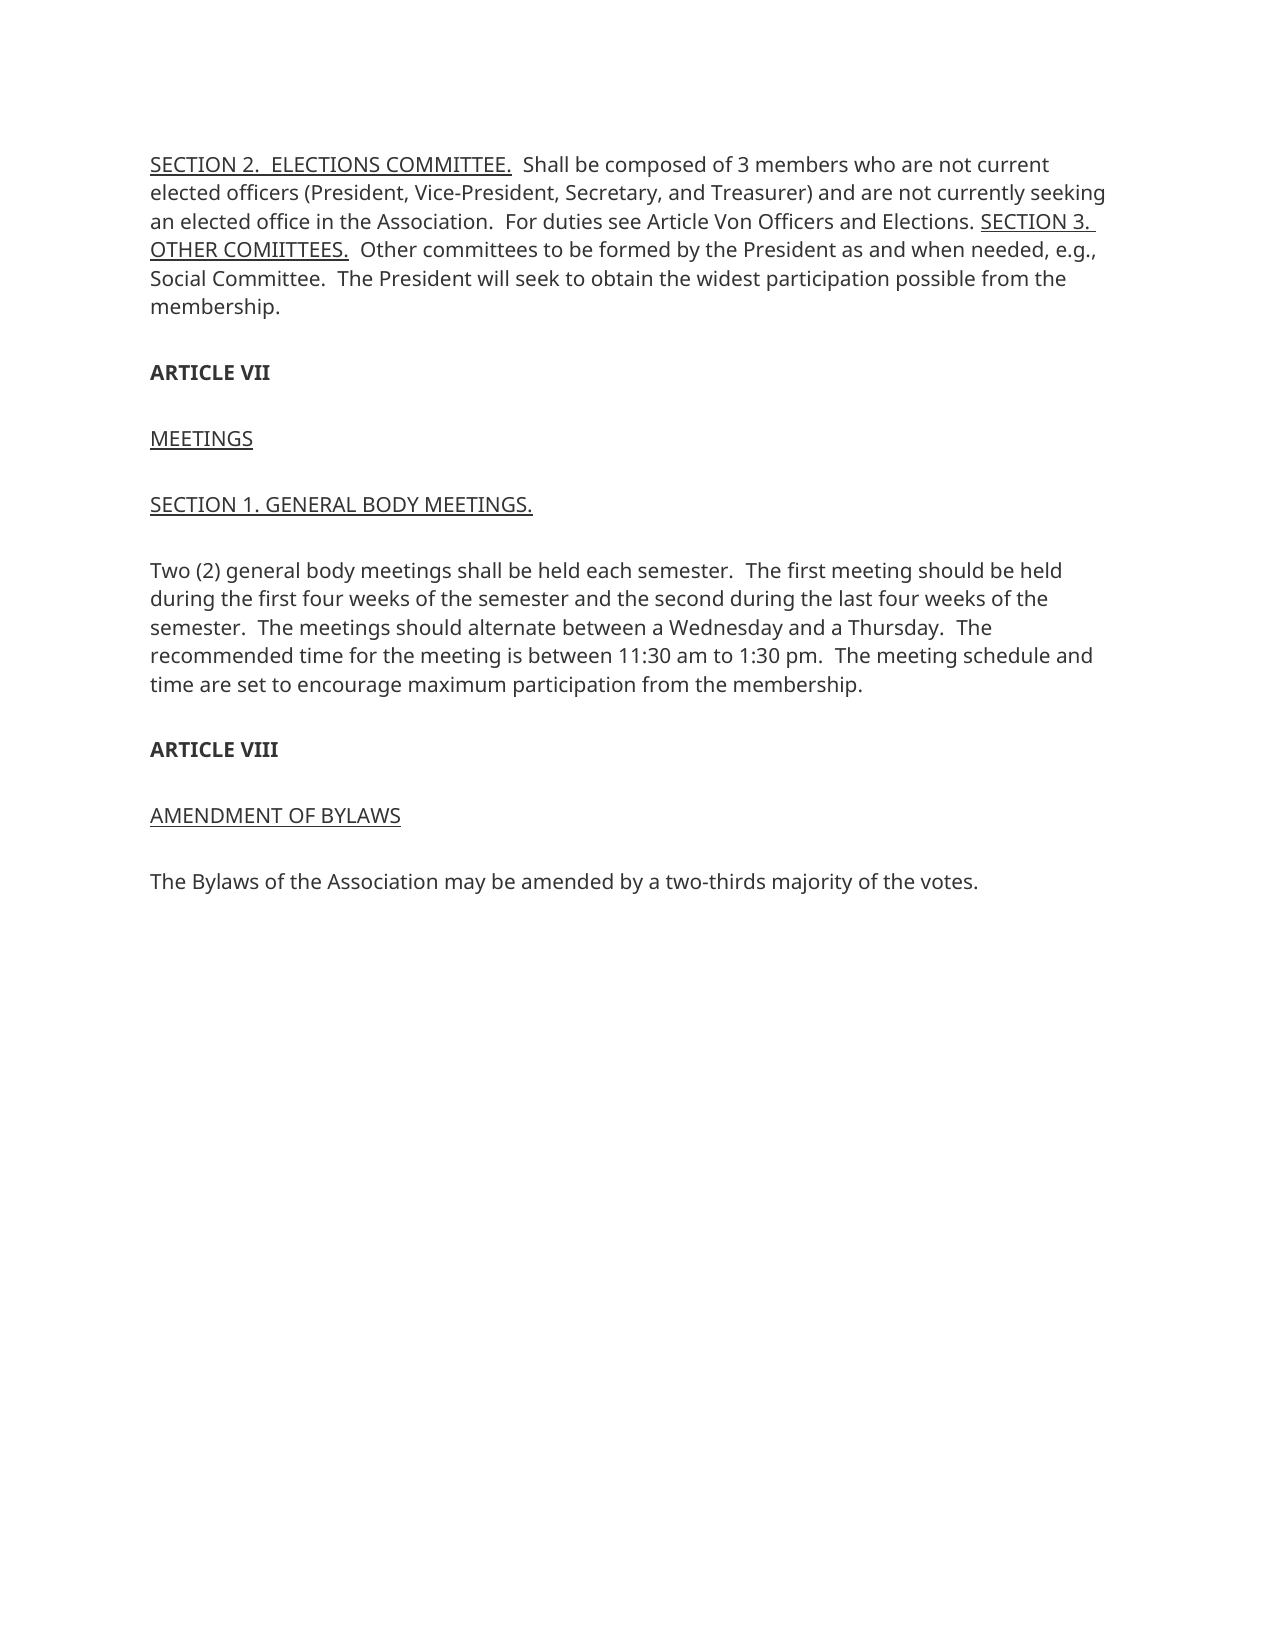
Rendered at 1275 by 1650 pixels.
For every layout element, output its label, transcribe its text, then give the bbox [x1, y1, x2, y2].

text ARTICLE VII [150, 358, 1125, 387]
text MEETINGS [150, 424, 1125, 452]
text The Bylaws of the Association may be amended by a two-thirds majority of the votes. [150, 867, 1125, 896]
text SECTION 2. ELECTIONS COMMITTEE. Shall be composed of 3 members who are not current elected officers (President, Vice-President, Secretary, and Treasurer) and are not currently seeking an elected office in the Association. For duties see Article Von Officers and Elections. SECTION 3. OTHER COMIITTEES. Other committees to be formed by the President as and when needed, e.g., Social Committee. The President will seek to obtain the widest participation possible from the membership. [150, 150, 1125, 321]
text SECTION 1. GENERAL BODY MEETINGS. [150, 490, 1125, 518]
text Two (2) general body meetings shall be held each semester. The first meeting should be held during the first four weeks of the semester and the second during the last four weeks of the semester. The meetings should alternate between a Wednesday and a Thursday. The recommended time for the meeting is between 11:30 am to 1:30 pm. The meeting schedule and time are set to encourage maximum participation from the membership. [150, 556, 1125, 698]
text AMENDMENT OF BYLAWS [150, 802, 1125, 830]
text ARTICLE VIII [150, 736, 1125, 764]
